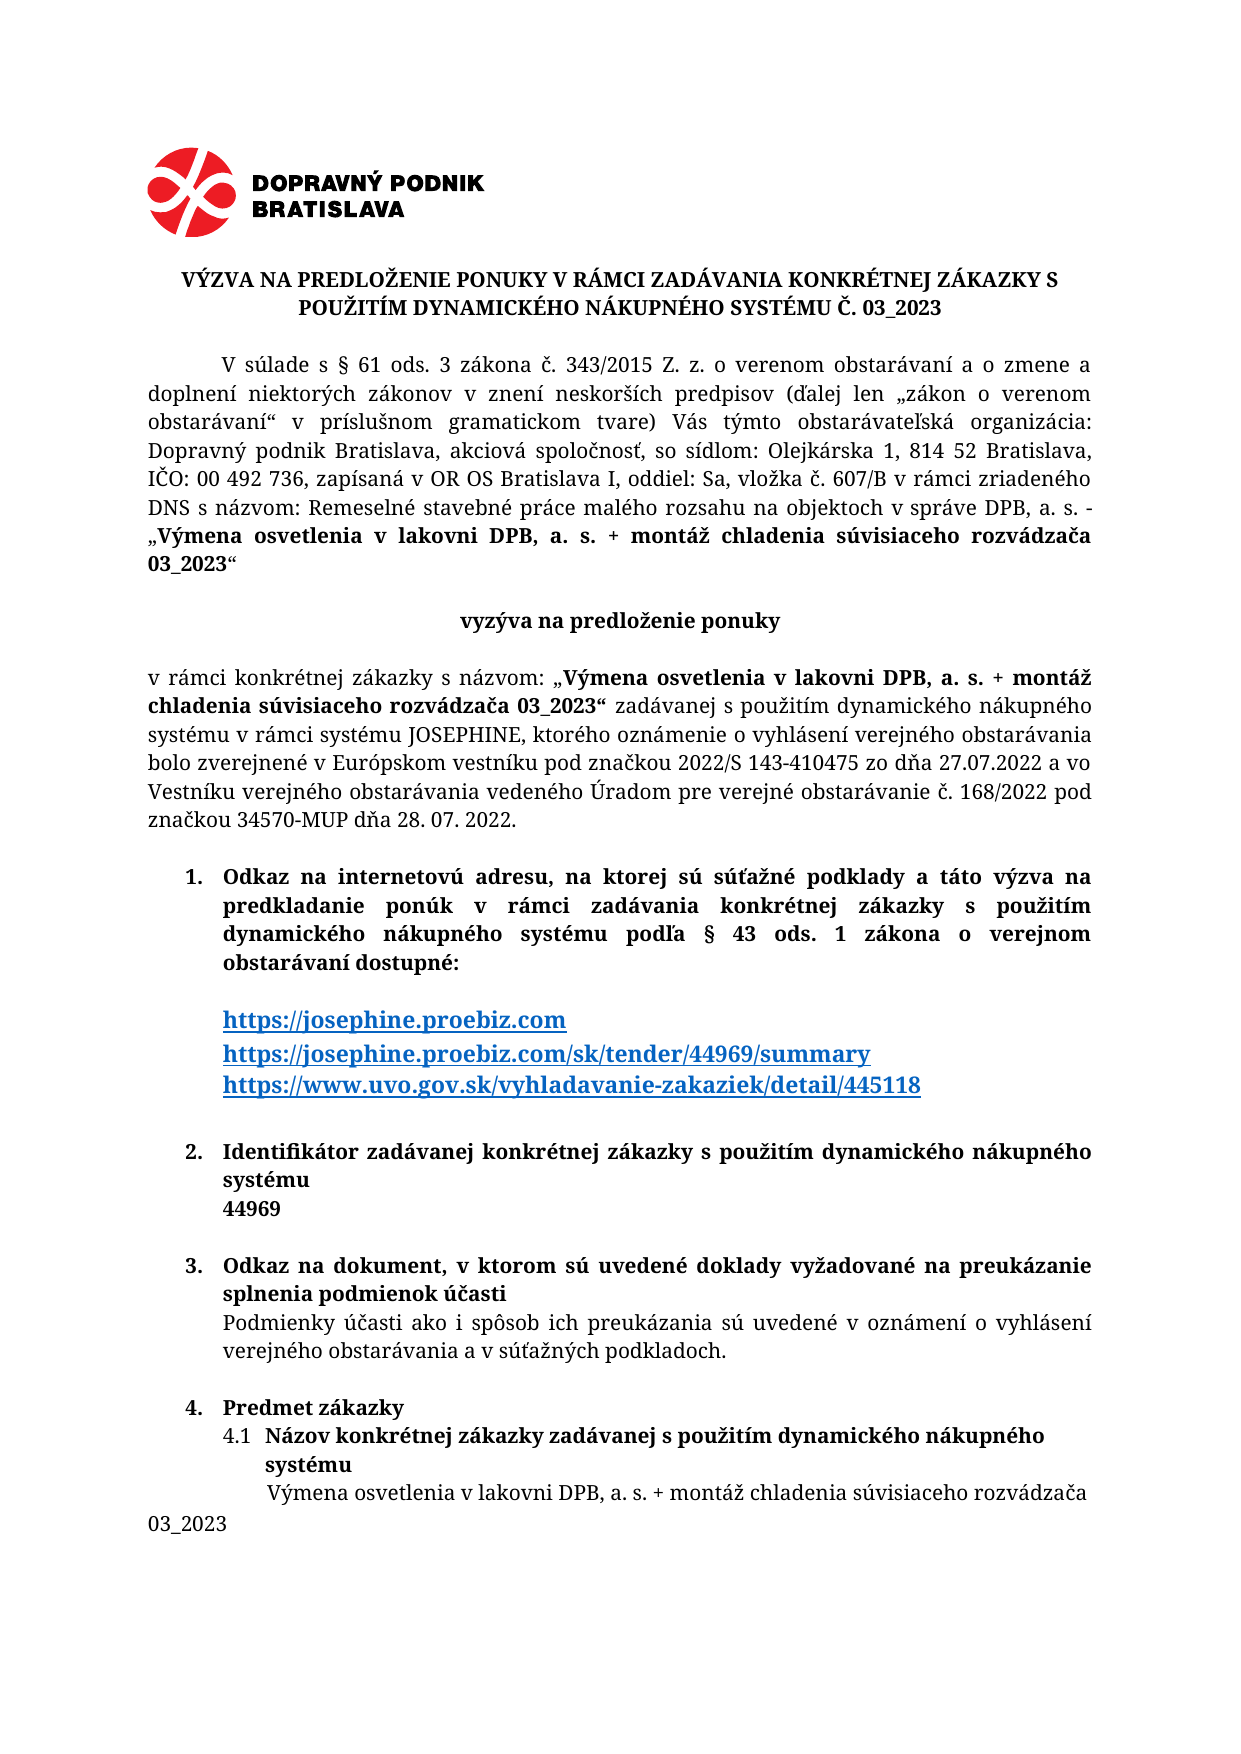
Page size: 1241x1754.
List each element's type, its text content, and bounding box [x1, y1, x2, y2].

list Predmet zákazky [185, 1393, 1093, 1421]
list Odkaz na dokument, v ktorom sú uvedené doklady vyžadované na preukázanie splnenia podmienok účasti [185, 1251, 1093, 1308]
text Výmena osvetlenia v lakovni DPB, a. s. + montáž chladenia súvisiaceho rozvádzača 03_2023 [148, 1478, 1093, 1537]
list https://josephine.proebiz.com [223, 1004, 1093, 1036]
list https://josephine.proebiz.com/sk/tender/44969/summary [223, 1038, 1093, 1069]
list https://www.uvo.gov.sk/vyhladavanie-zakaziek/detail/445118 [223, 1069, 1093, 1101]
list Odkaz na internetovú adresu, na ktorej sú súťažné podklady a táto výzva na predkladanie ponúk v rámci zadávania konkrétnej zákazky s použitím dynamického nákupného systému podľa § 43 ods. 1 zákona o verejnom obstarávaní dostupné: [185, 862, 1093, 976]
text V súlade s § 61 ods. 3 zákona č. 343/2015 Z. z. o verenom obstarávaní a o zmene a doplnení niektorých zákonov v znení neskorších predpisov (ďalej len „zákon o verenom obstarávaní“ v príslušnom gramatickom tvare) Vás týmto obstarávateľská organizácia: Dopravný podnik Bratislava, akciová spoločnosť, so sídlom: Olejkárska 1, 814 52 Bratislava, IČO: 00 492 736, zapísaná v OR OS Bratislava I, oddiel: Sa, vložka č. 607/B v rámci zriadeného DNS s názvom: Remeselné stavebné práce malého rozsahu na objektoch v správe DPB, a. s. - „Výmena osvetlenia v lakovni DPB, a. s. + montáž chladenia súvisiaceho rozvádzača 03_2023“ [148, 350, 1093, 578]
text v rámci konkrétnej zákazky s názvom: „Výmena osvetlenia v lakovni DPB, a. s. + montáž chladenia súvisiaceho rozvádzača 03_2023“ zadávanej s použitím dynamického nákupného systému v rámci systému JOSEPHINE, ktorého oznámenie o vyhlásení verejného obstarávania bolo zverejnené v Európskom vestníku pod značkou 2022/S 143-410475 zo dňa 27.07.2022 a vo Vestníku verejného obstarávania vedeného Úradom pre verejné obstarávanie č. 168/2022 pod značkou 34570-MUP dňa 28. 07. 2022. [148, 663, 1093, 834]
list Podmienky účasti ako i spôsob ich preukázania sú uvedené v oznámení o vyhlásení verejného obstarávania a v súťažných podkladoch. [223, 1308, 1093, 1364]
text vyzýva na predloženie ponuky [148, 606, 1093, 635]
list Názov konkrétnej zákazky zadávanej s použitím dynamického nákupného systému [223, 1421, 1093, 1478]
text VÝZVA NA PREDLOŽENIE PONUKY V RÁMCI ZADÁVANIA KONKRÉTNEJ ZÁKAZKY S POUŽITÍM DYNAMICKÉHO NÁKUPNÉHO SYSTÉMU Č. 03_2023 [148, 265, 1093, 322]
list Identifikátor zadávanej konkrétnej zákazky s použitím dynamického nákupného systému [185, 1137, 1093, 1194]
list 44969 [223, 1194, 1093, 1222]
